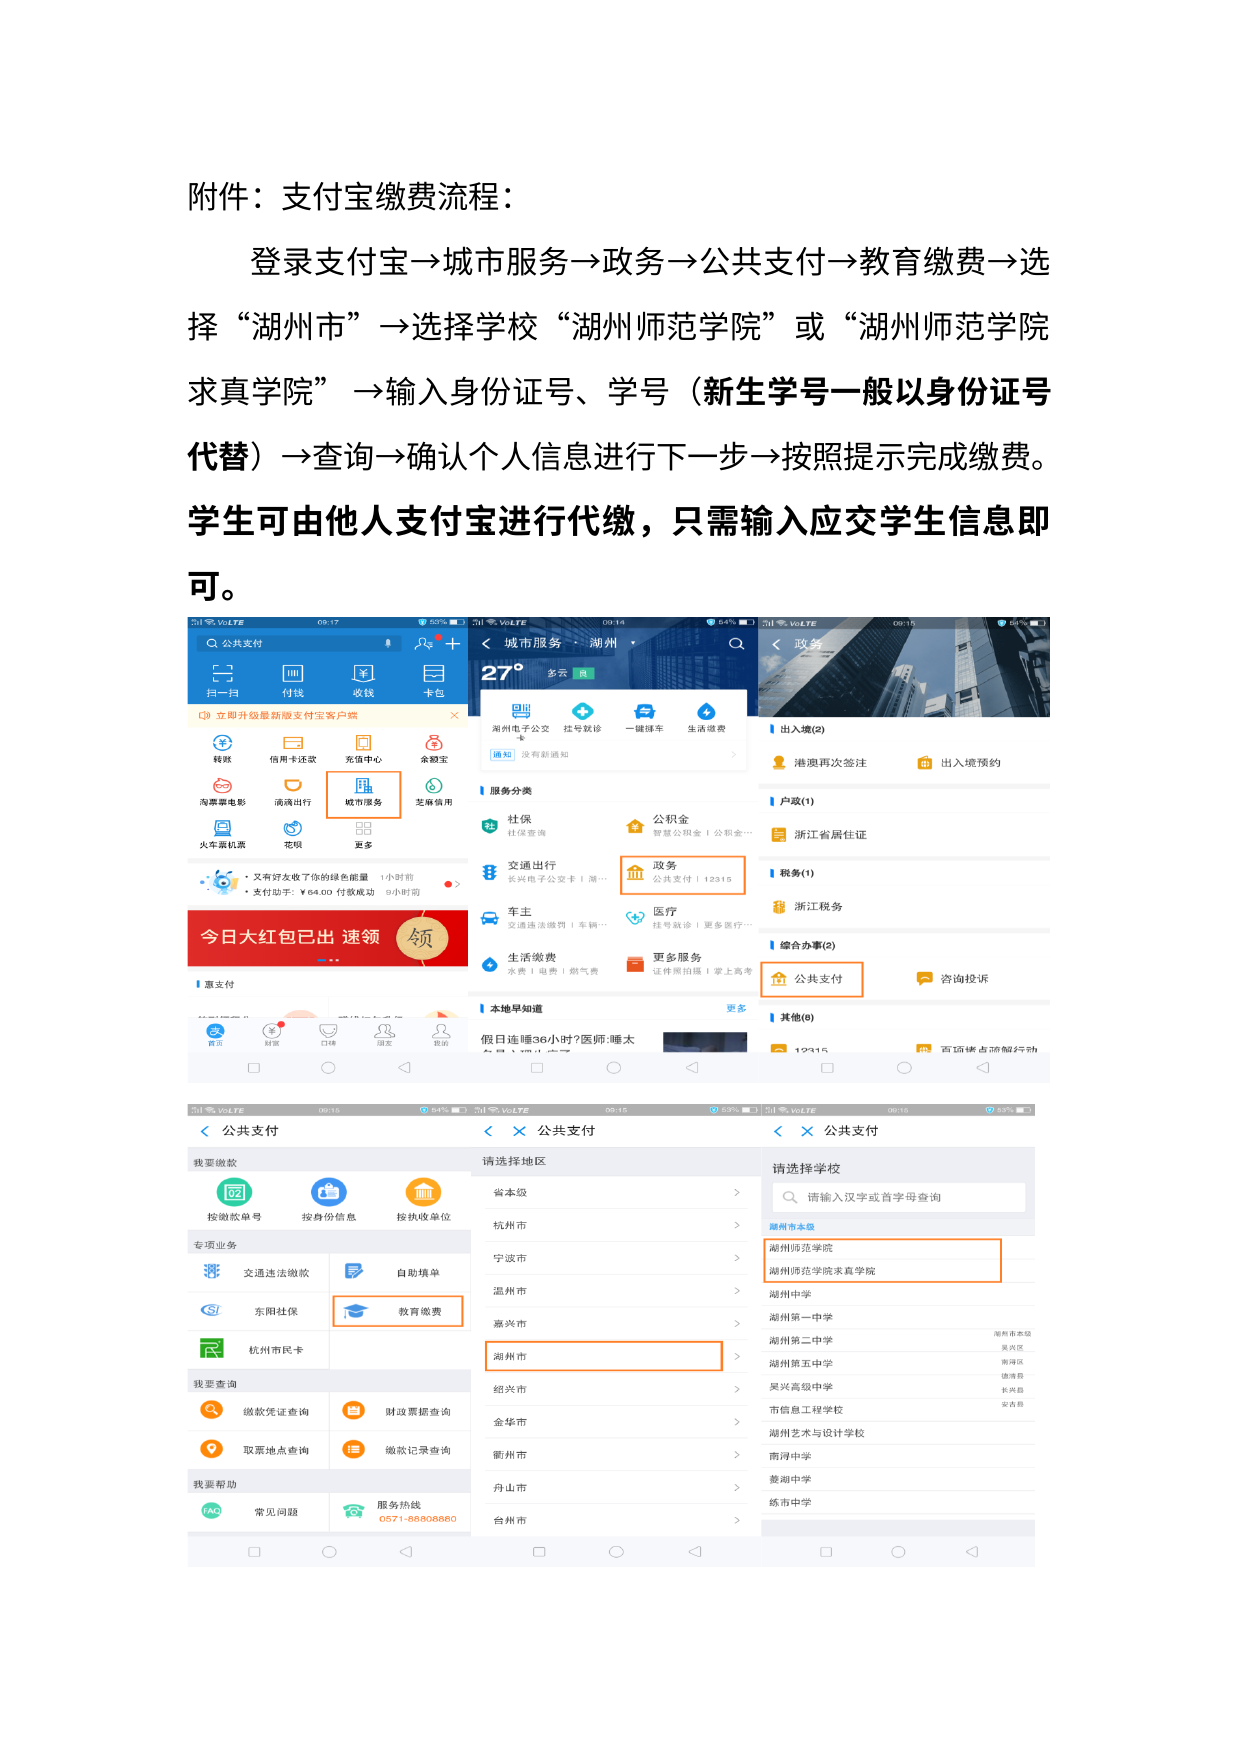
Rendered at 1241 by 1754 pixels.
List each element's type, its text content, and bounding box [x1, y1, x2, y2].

picture [187, 617, 1050, 1083]
text 学生可由他人支付宝进行代缴，只需输入应交学生信息即可。 [187, 487, 1053, 617]
picture [187, 1104, 1035, 1567]
text 附件：支付宝缴费流程： [187, 162, 1053, 227]
text 登录支付宝→城市服务→政务→公共支付→教育缴费→选择“湖州市”→选择学校“湖州师范学院”或“湖州师范学院求真学院” →输入身份证号、学号（新生学号一般以身份证号代替）→查询→确认个人信息进行下一步→按照提示完成缴费。 [187, 227, 1053, 487]
